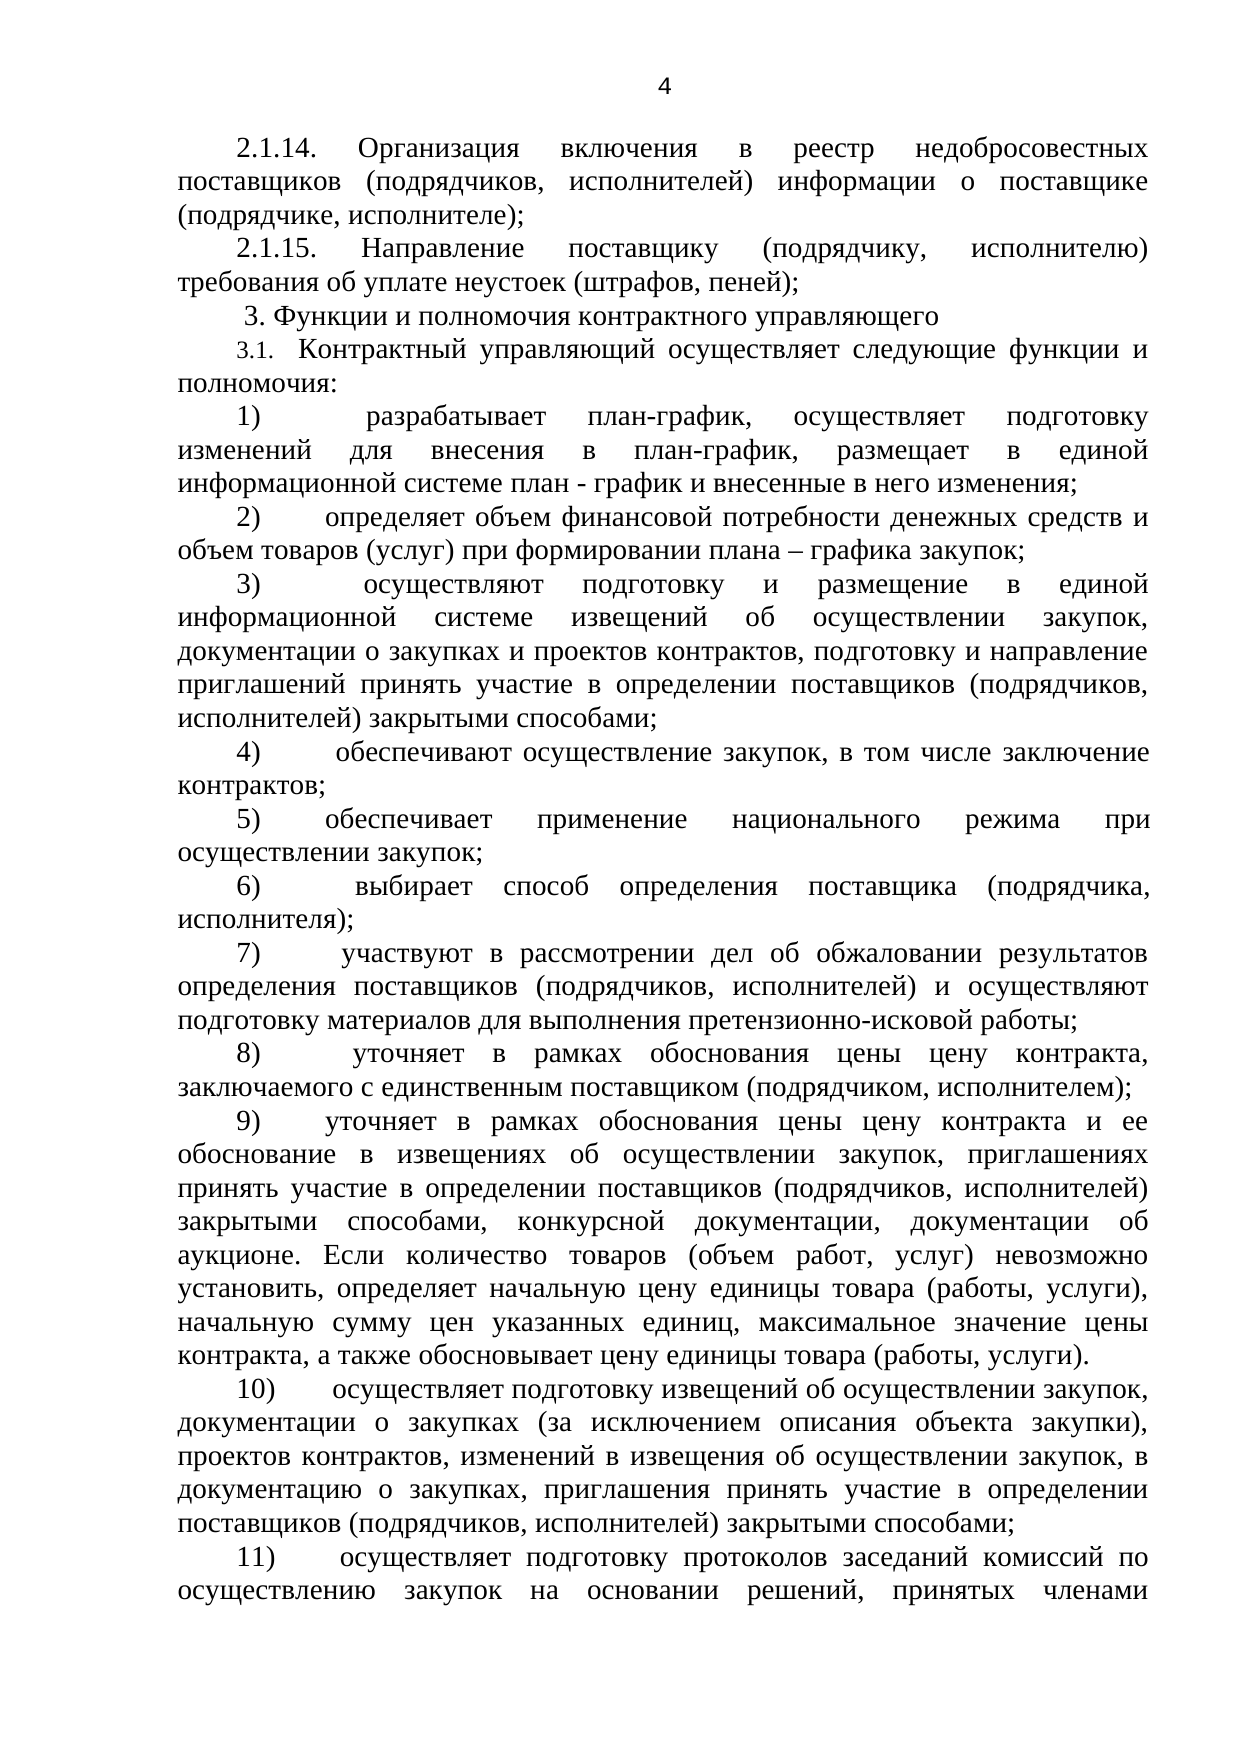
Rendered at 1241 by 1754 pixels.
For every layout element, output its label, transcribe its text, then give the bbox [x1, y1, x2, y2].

text 2.1.15. Направление поставщику (подрядчику, исполнителю) требования об уплате неустоек (штрафов, пеней); [177, 231, 1149, 298]
text 3.1. Контрактный управляющий осуществляет следующие функции и полномочия: [177, 332, 1149, 399]
text 2.1.14. Организация включения в реестр недобросовестных поставщиков (подрядчиков, исполнителей) информации о поставщике (подрядчике, исполнителе); [177, 130, 1149, 231]
list определяет объем финансовой потребности денежных средств и объем товаров (услуг) при формировании плана – графика закупок; [177, 499, 1149, 566]
list обеспечивают осуществление закупок, в том числе заключение контрактов; [177, 734, 1152, 801]
list осуществляет подготовку извещений об осуществлении закупок, документации о закупках (за исключением описания объекта закупки), проектов контрактов, изменений в извещения об осуществлении закупок, в документацию о закупках, приглашения принять участие в определении поставщиков (подрядчиков, исполнителей) закрытыми способами; [177, 1371, 1149, 1539]
list уточняет в рамках обоснования цены цену контракта и ее обоснование в извещениях об осуществлении закупок, приглашениях принять участие в определении поставщиков (подрядчиков, исполнителей) закрытыми способами, конкурсной документации, документации об аукционе. Если количество товаров (объем работ, услуг) невозможно установить, определяет начальную цену единицы товара (работы, услуги), начальную сумму цен указанных единиц, максимальное значение цены контракта, а также обосновывает цену единицы товара (работы, услуги). [177, 1103, 1149, 1371]
list разрабатывает план-график, осуществляет подготовку изменений для внесения в план-график, размещает в единой информационной системе план - график и внесенные в него изменения; [177, 399, 1149, 499]
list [177, 1539, 1149, 1606]
list выбирает способ определения поставщика (подрядчика, исполнителя); [177, 868, 1152, 935]
list осуществляют подготовку и размещение в единой информационной системе извещений об осуществлении закупок, документации о закупках и проектов контрактов, подготовку и направление приглашений принять участие в определении поставщиков (подрядчиков, исполнителей) закрытыми способами; [177, 566, 1149, 734]
list уточняет в рамках обоснования цены цену контракта, заключаемого с единственным поставщиком (подрядчиком, исполнителем); [177, 1036, 1149, 1103]
list участвуют в рассмотрении дел об обжаловании результатов определения поставщиков (подрядчиков, исполнителей) и осуществляют подготовку материалов для выполнения претензионно-исковой работы; [177, 935, 1149, 1036]
list обеспечивает применение национального режима при осуществлении закупок; [177, 801, 1152, 868]
text 3. Функции и полномочия контрактного управляющего [177, 298, 1152, 332]
